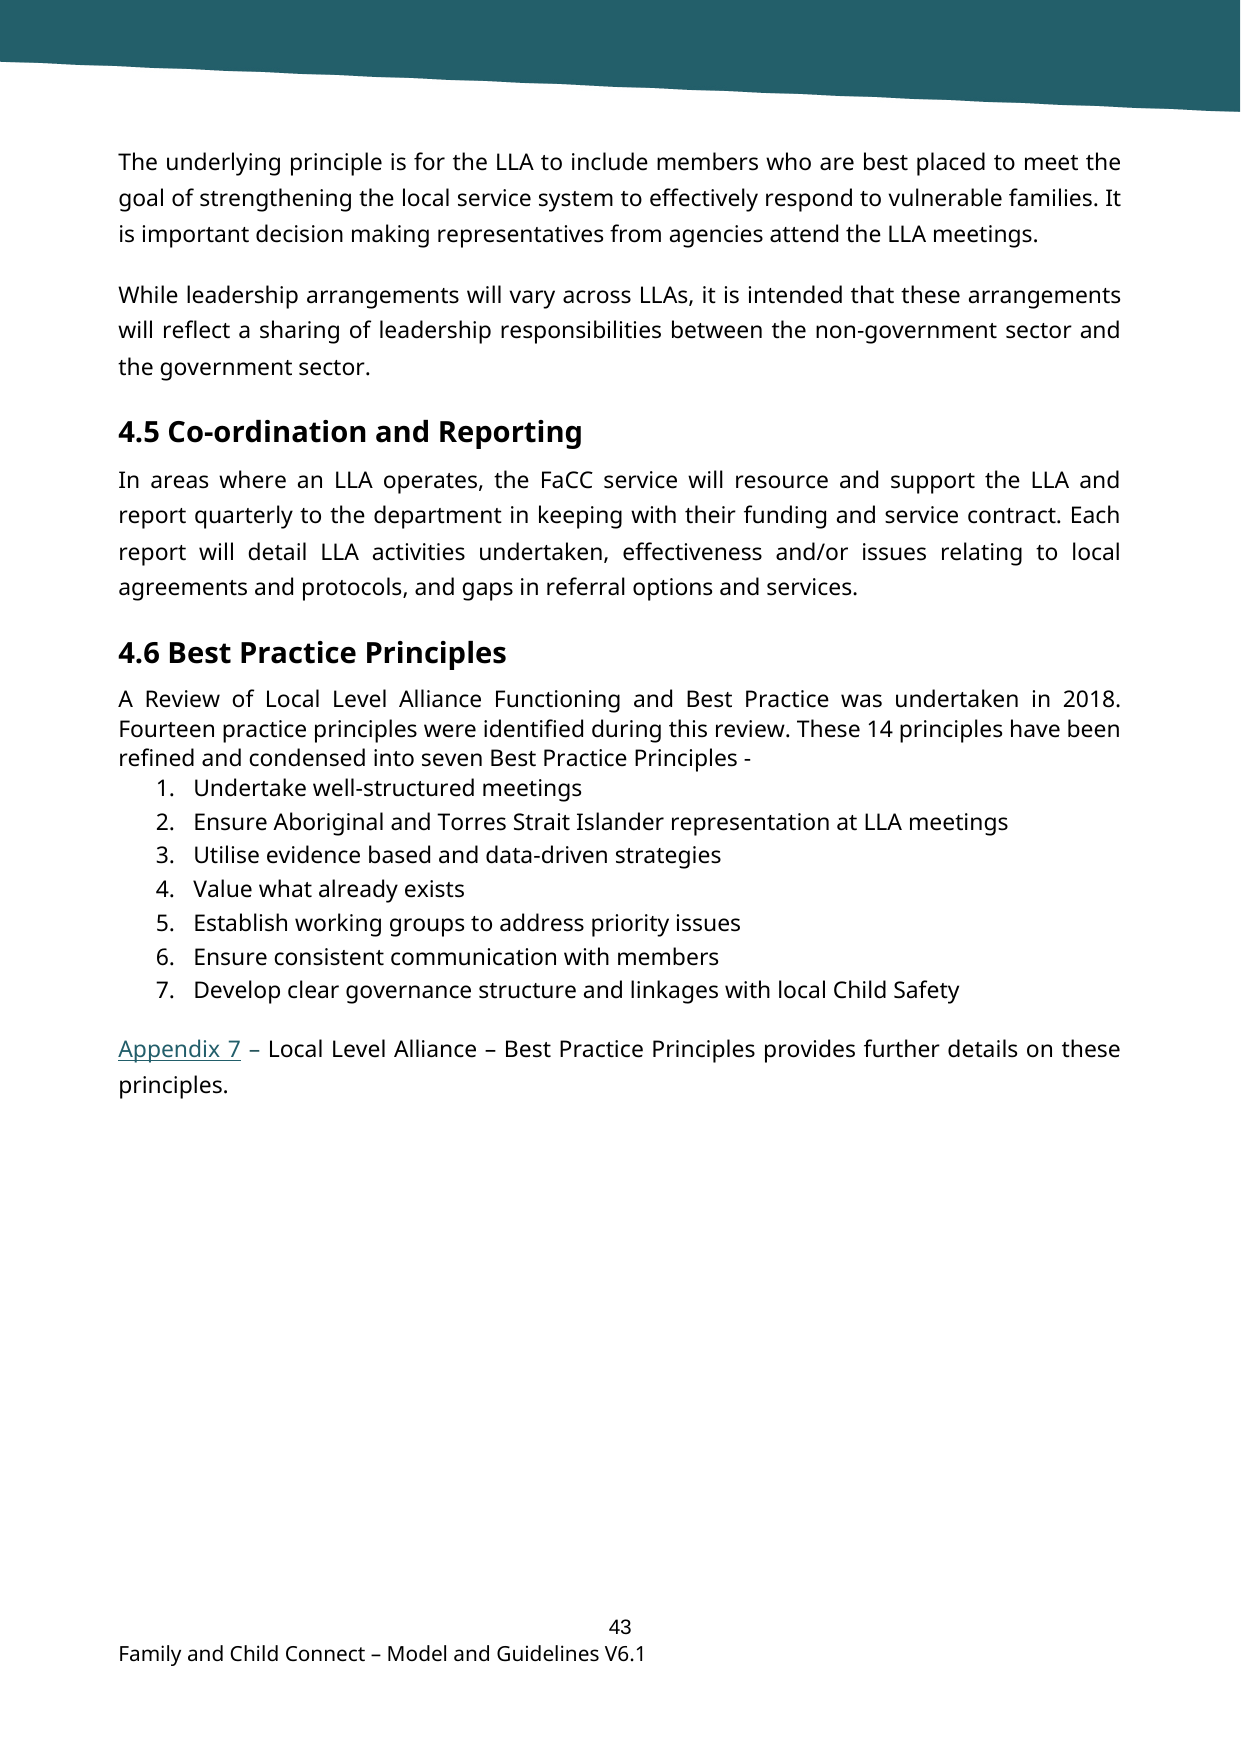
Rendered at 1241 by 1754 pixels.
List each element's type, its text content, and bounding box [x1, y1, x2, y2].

subtitle 4.5 Co-ordination and Reporting [118, 411, 1122, 451]
list Value what already exists [156, 873, 1122, 904]
text While leadership arrangements will vary across LLAs, it is intended that these arrangements will reflect a sharing of leadership responsibilities between the non-government sector and the government sector. [118, 278, 1122, 382]
picture [0, 0, 1241, 112]
list Undertake well-structured meetings [156, 772, 1122, 803]
list Establish working groups to address priority issues [156, 907, 1122, 938]
list Ensure consistent communication with members [156, 941, 1122, 972]
subtitle 4.6 Best Practice Principles [118, 632, 1122, 672]
list Ensure Aboriginal and Torres Strait Islander representation at LLA meetings [156, 806, 1122, 837]
list Develop clear governance structure and linkages with local Child Safety [156, 974, 1122, 1006]
list Utilise evidence based and data-driven strategies [156, 839, 1122, 871]
text Appendix 7 – Local Level Alliance – Best Practice Principles provides further details on these principles. [118, 1033, 1122, 1100]
text A Review of Local Level Alliance Functioning and Best Practice was undertaken in 2018. Fourteen practice principles were identified during this review. These 14 principles have been refined and condensed into seven Best Practice Principles - [118, 684, 1122, 772]
text The underlying principle is for the LLA to include members who are best placed to meet the goal of strengthening the local service system to effectively respond to vulnerable families. It is important decision making representatives from agencies attend the LLA meetings. [118, 146, 1122, 249]
text In areas where an LLA operates, the FaCC service will resource and support the LLA and report quarterly to the department in keeping with their funding and service contract. Each report will detail LLA activities undertaken, effectiveness and/or issues relating to local agreements and protocols, and gaps in referral options and services. [118, 463, 1122, 603]
